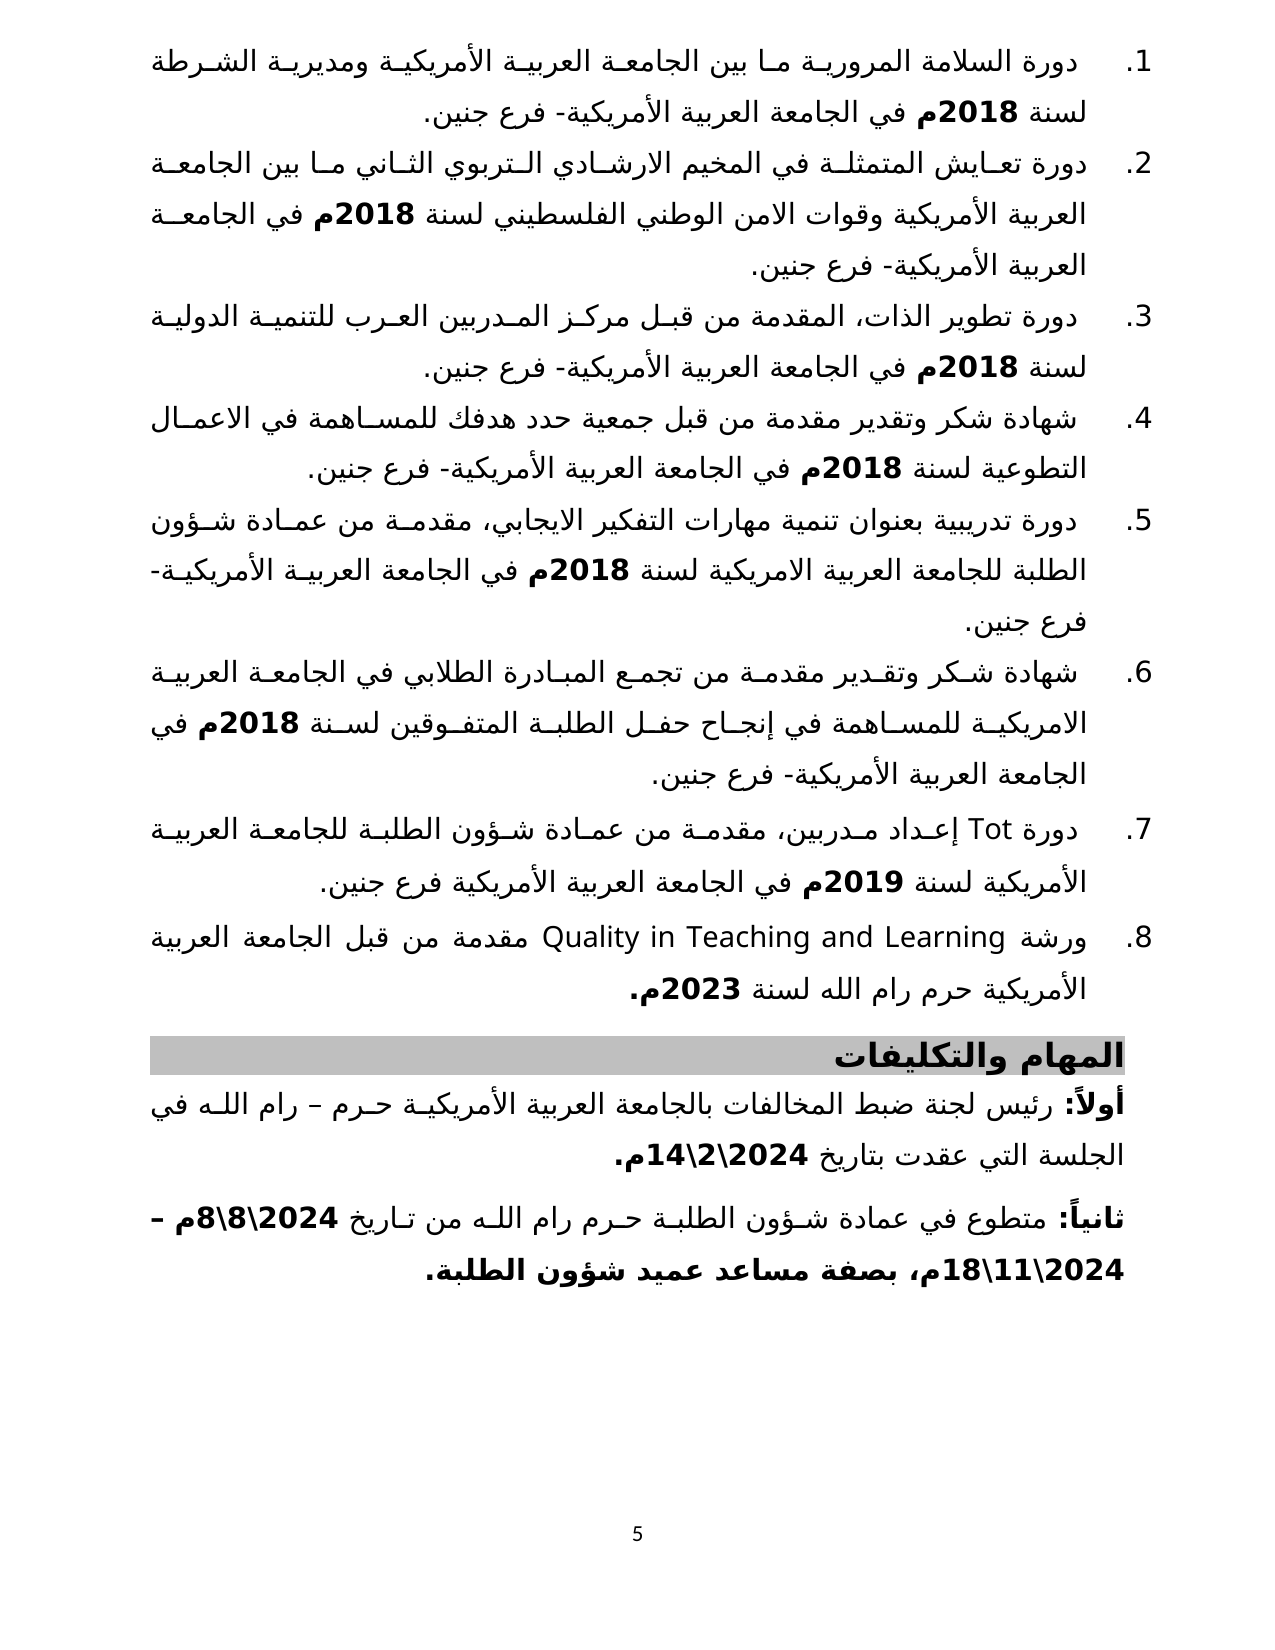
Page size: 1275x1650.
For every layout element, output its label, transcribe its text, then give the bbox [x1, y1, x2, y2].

list دورة السلامة المرورية ما بين الجامعة العربية الأمريكية ومديرية الشرطة لسنة 2018م في الجامعة العربية الأمريكية- فرع جنين. [150, 44, 1125, 129]
list دورة تعايش المتمثلة في المخيم الارشادي التربوي الثاني ما بين الجامعة العربية الأمريكية وقوات الامن الوطني الفلسطيني لسنة 2018م في الجامعة العربية الأمريكية- فرع جنين. [150, 146, 1125, 282]
list دورة Tot إعداد مدربين، مقدمة من عمادة شؤون الطلبة للجامعة العربية الأمريكية لسنة 2019م في الجامعة العربية الأمريكية فرع جنين. [150, 808, 1125, 899]
text ثانياً: متطوع في عمادة شؤون الطلبة حرم رام الله من تاريخ 2024\8\8م – 2024\11\18م، بصفة مساعد عميد شؤون الطلبة. [150, 1202, 1125, 1287]
list شهادة شكر وتقدير مقدمة من تجمع المبادرة الطلابي في الجامعة العربية الامريكية للمساهمة في إنجاح حفل الطلبة المتفوقين لسنة 2018م في الجامعة العربية الأمريكية- فرع جنين. [150, 656, 1125, 791]
list شهادة شكر وتقدير مقدمة من قبل جمعية حدد هدفك للمساهمة في الاعمال التطوعية لسنة 2018م في الجامعة العربية الأمريكية- فرع جنين. [150, 401, 1125, 486]
text أولاً: رئيس لجنة ضبط المخالفات بالجامعة العربية الأمريكية حرم – رام الله في الجلسة التي عقدت بتاريخ 2024\2\14م. [150, 1087, 1125, 1172]
text المهام والتكليفات [150, 1036, 1125, 1075]
list دورة تطوير الذات، المقدمة من قبل مركز المدربين العرب للتنمية الدولية لسنة 2018م في الجامعة العربية الأمريكية- فرع جنين. [150, 299, 1125, 384]
list دورة تدريبية بعنوان تنمية مهارات التفكير الايجابي، مقدمة من عمادة شؤون الطلبة للجامعة العربية الامريكية لسنة 2018م في الجامعة العربية الأمريكية- فرع جنين. [150, 503, 1125, 639]
list ورشة Quality in Teaching and Learning مقدمة من قبل الجامعة العربية الأمريكية حرم رام الله لسنة 2023م. [150, 916, 1125, 1007]
